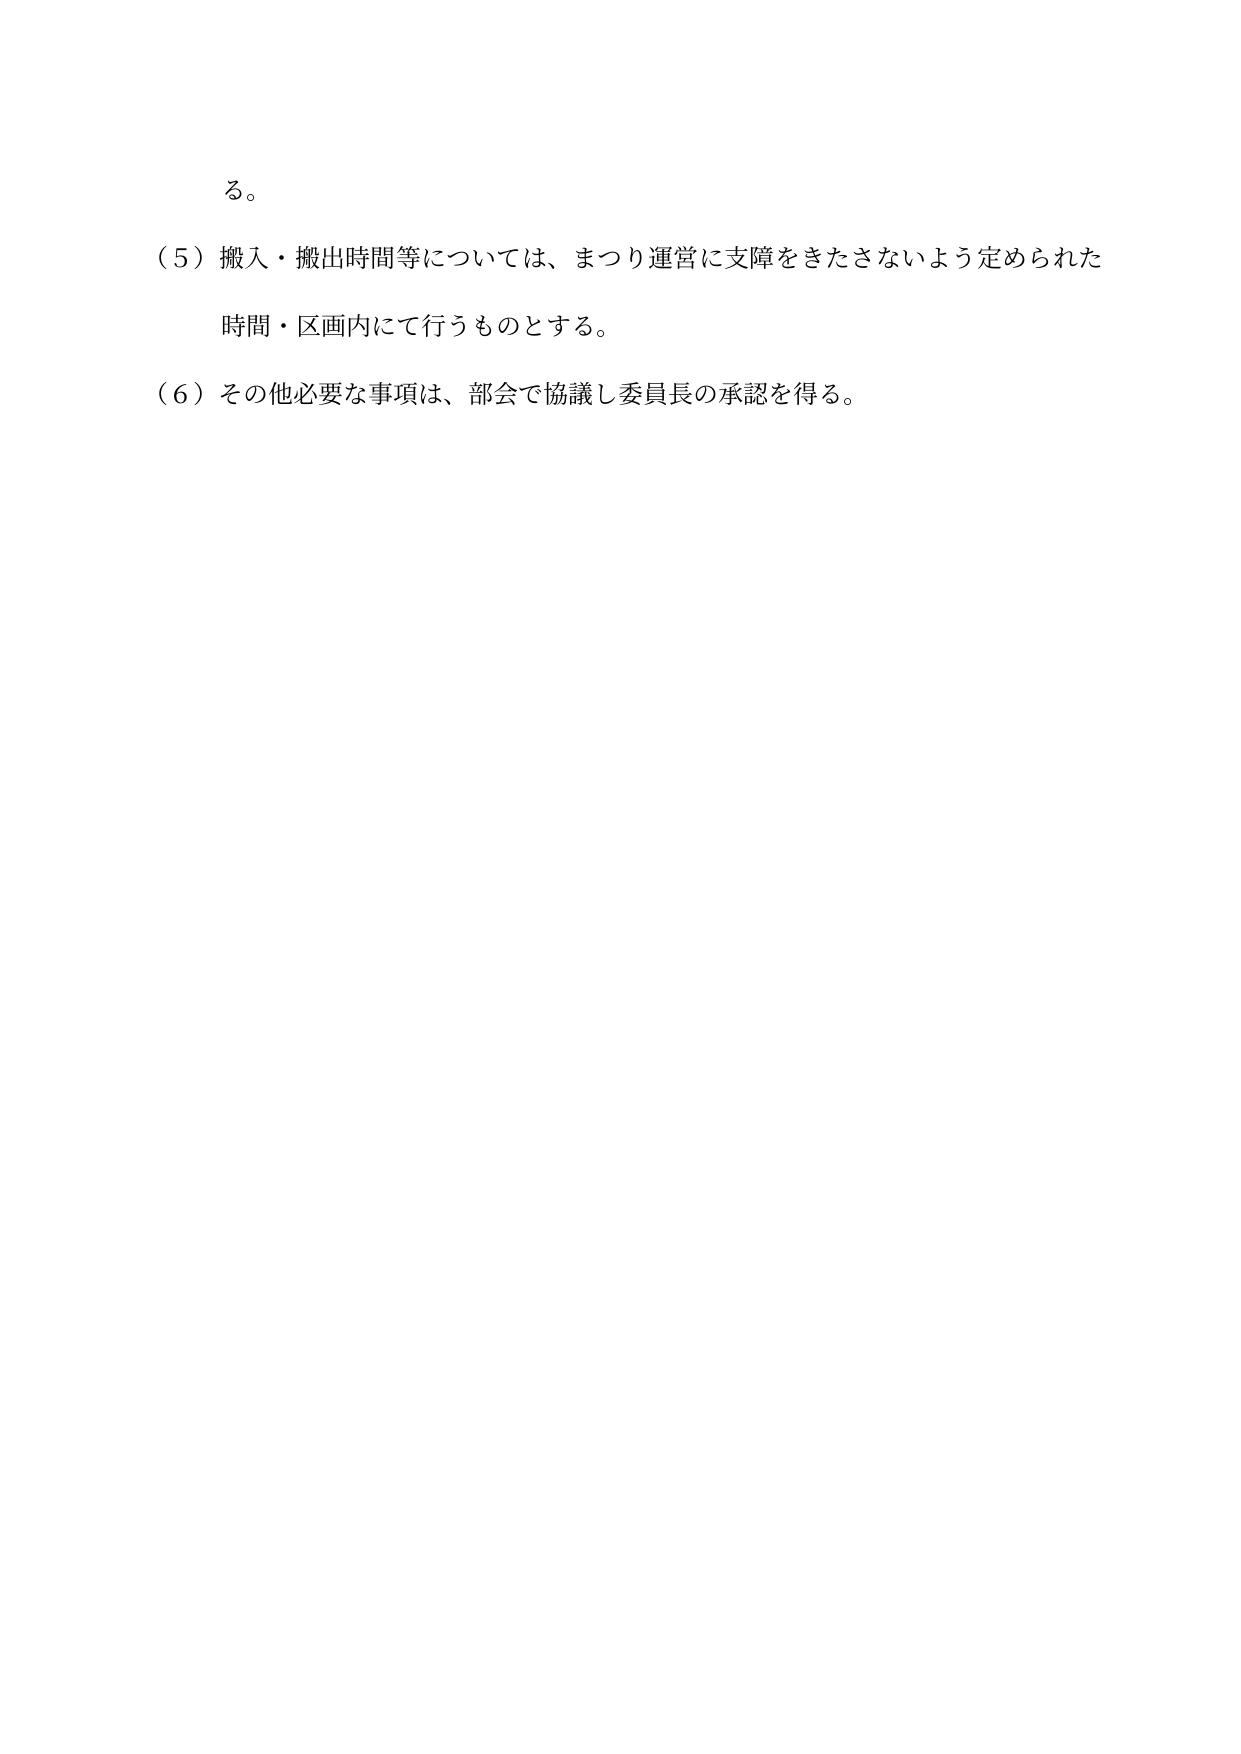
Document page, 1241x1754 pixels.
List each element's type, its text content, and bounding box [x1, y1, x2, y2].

text （６）その他必要な事項は、部会で協議し委員長の承認を得る。 [118, 358, 1107, 426]
text （４）原則として、市内に在住の者に限る。また、富里市内に事業所のある事業者に限る。なお、商工業者の取りまとめについては、富里市商工会が行うものとする。 [143, 155, 1107, 223]
text （５）搬入・搬出時間等については、まつり運営に支障をきたさないよう定められた時間・区画内にて行うものとする。 [143, 223, 1107, 358]
